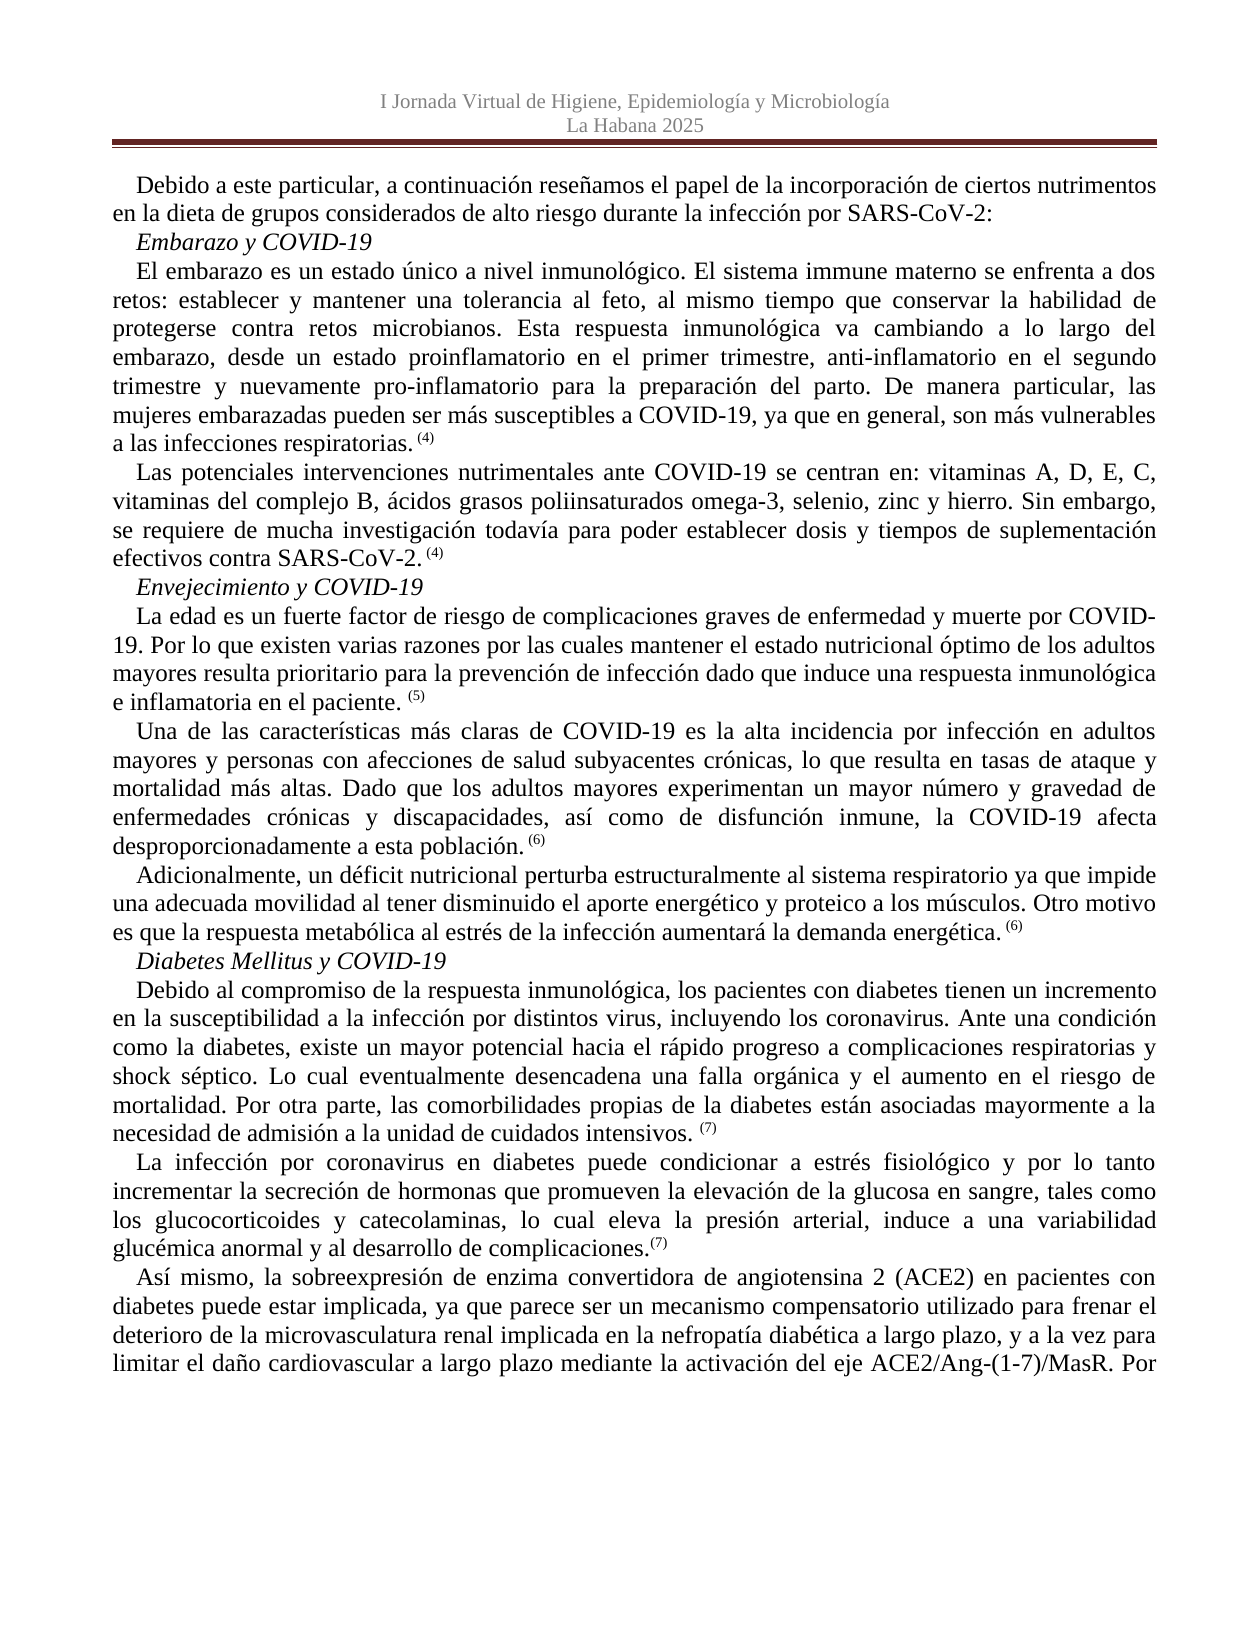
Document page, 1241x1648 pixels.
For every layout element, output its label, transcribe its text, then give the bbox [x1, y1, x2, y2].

text La infección por coronavirus en diabetes puede condicionar a estrés fisiológico y por lo tanto incrementar la secreción de hormonas que promueven la elevación de la glucosa en sangre, tales como los glucocorticoides y catecolaminas, lo cual eleva la presión arterial, induce a una variabilidad glucémica anormal y al desarrollo de complicaciones.(7) [112, 1147, 1157, 1262]
text Adicionalmente, un déficit nutricional perturba estructuralmente al sistema respiratorio ya que impide una adecuada movilidad al tener disminuido el aporte energético y proteico a los músculos. Otro motivo es que la respuesta metabólica al estrés de la infección aumentará la demanda energética. (6) [112, 860, 1157, 946]
text Envejecimiento y COVID-19 [112, 572, 1157, 601]
text Debido al compromiso de la respuesta inmunológica, los pacientes con diabetes tienen un incremento en la susceptibilidad a la infección por distintos virus, incluyendo los coronavirus. Ante una condición como la diabetes, existe un mayor potencial hacia el rápido progreso a complicaciones respiratorias y shock séptico. Lo cual eventualmente desencadena una falla orgánica y el aumento en el riesgo de mortalidad. Por otra parte, las comorbilidades propias de la diabetes están asociadas mayormente a la necesidad de admisión a la unidad de cuidados intensivos. (7) [112, 975, 1157, 1147]
text El embarazo es un estado único a nivel inmunológico. El sistema immune materno se enfrenta a dos retos: establecer y mantener una tolerancia al feto, al mismo tiempo que conservar la habilidad de protegerse contra retos microbianos. Esta respuesta inmunológica va cambiando a lo largo del embarazo, desde un estado proinflamatorio en el primer trimestre, anti-inflamatorio en el segundo trimestre y nuevamente pro-inflamatorio para la preparación del parto. De manera particular, las mujeres embarazadas pueden ser más susceptibles a COVID-19, ya que en general, son más vulnerables a las infecciones respiratorias. (4) [112, 256, 1157, 457]
text Debido a este particular, a continuación reseñamos el papel de la incorporación de ciertos nutrimentos en la dieta de grupos considerados de alto riesgo durante la infección por SARS-CoV-2: [112, 170, 1157, 227]
text Una de las características más claras de COVID-19 es la alta incidencia por infección en adultos mayores y personas con afecciones de salud subyacentes crónicas, lo que resulta en tasas de ataque y mortalidad más altas. Dado que los adultos mayores experimentan un mayor número y gravedad de enfermedades crónicas y discapacidades, así como de disfunción inmune, la COVID-19 afecta desproporcionadamente a esta población. (6) [112, 716, 1157, 860]
text Diabetes Mellitus y COVID-19 [112, 946, 1157, 975]
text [112, 1262, 1157, 1377]
text La edad es un fuerte factor de riesgo de complicaciones graves de enfermedad y muerte por COVID-19. Por lo que existen varias razones por las cuales mantener el estado nutricional óptimo de los adultos mayores resulta prioritario para la prevención de infección dado que induce una respuesta inmunológica e inflamatoria en el paciente. (5) [112, 601, 1157, 716]
text Embarazo y COVID-19 [112, 227, 1157, 256]
text Las potenciales intervenciones nutrimentales ante COVID-19 se centran en: vitaminas A, D, E, C, vitaminas del complejo B, ácidos grasos poliinsaturados omega-3, selenio, zinc y hierro. Sin embargo, se requiere de mucha investigación todavía para poder establecer dosis y tiempos de suplementación efectivos contra SARS-CoV-2. (4) [112, 457, 1157, 572]
